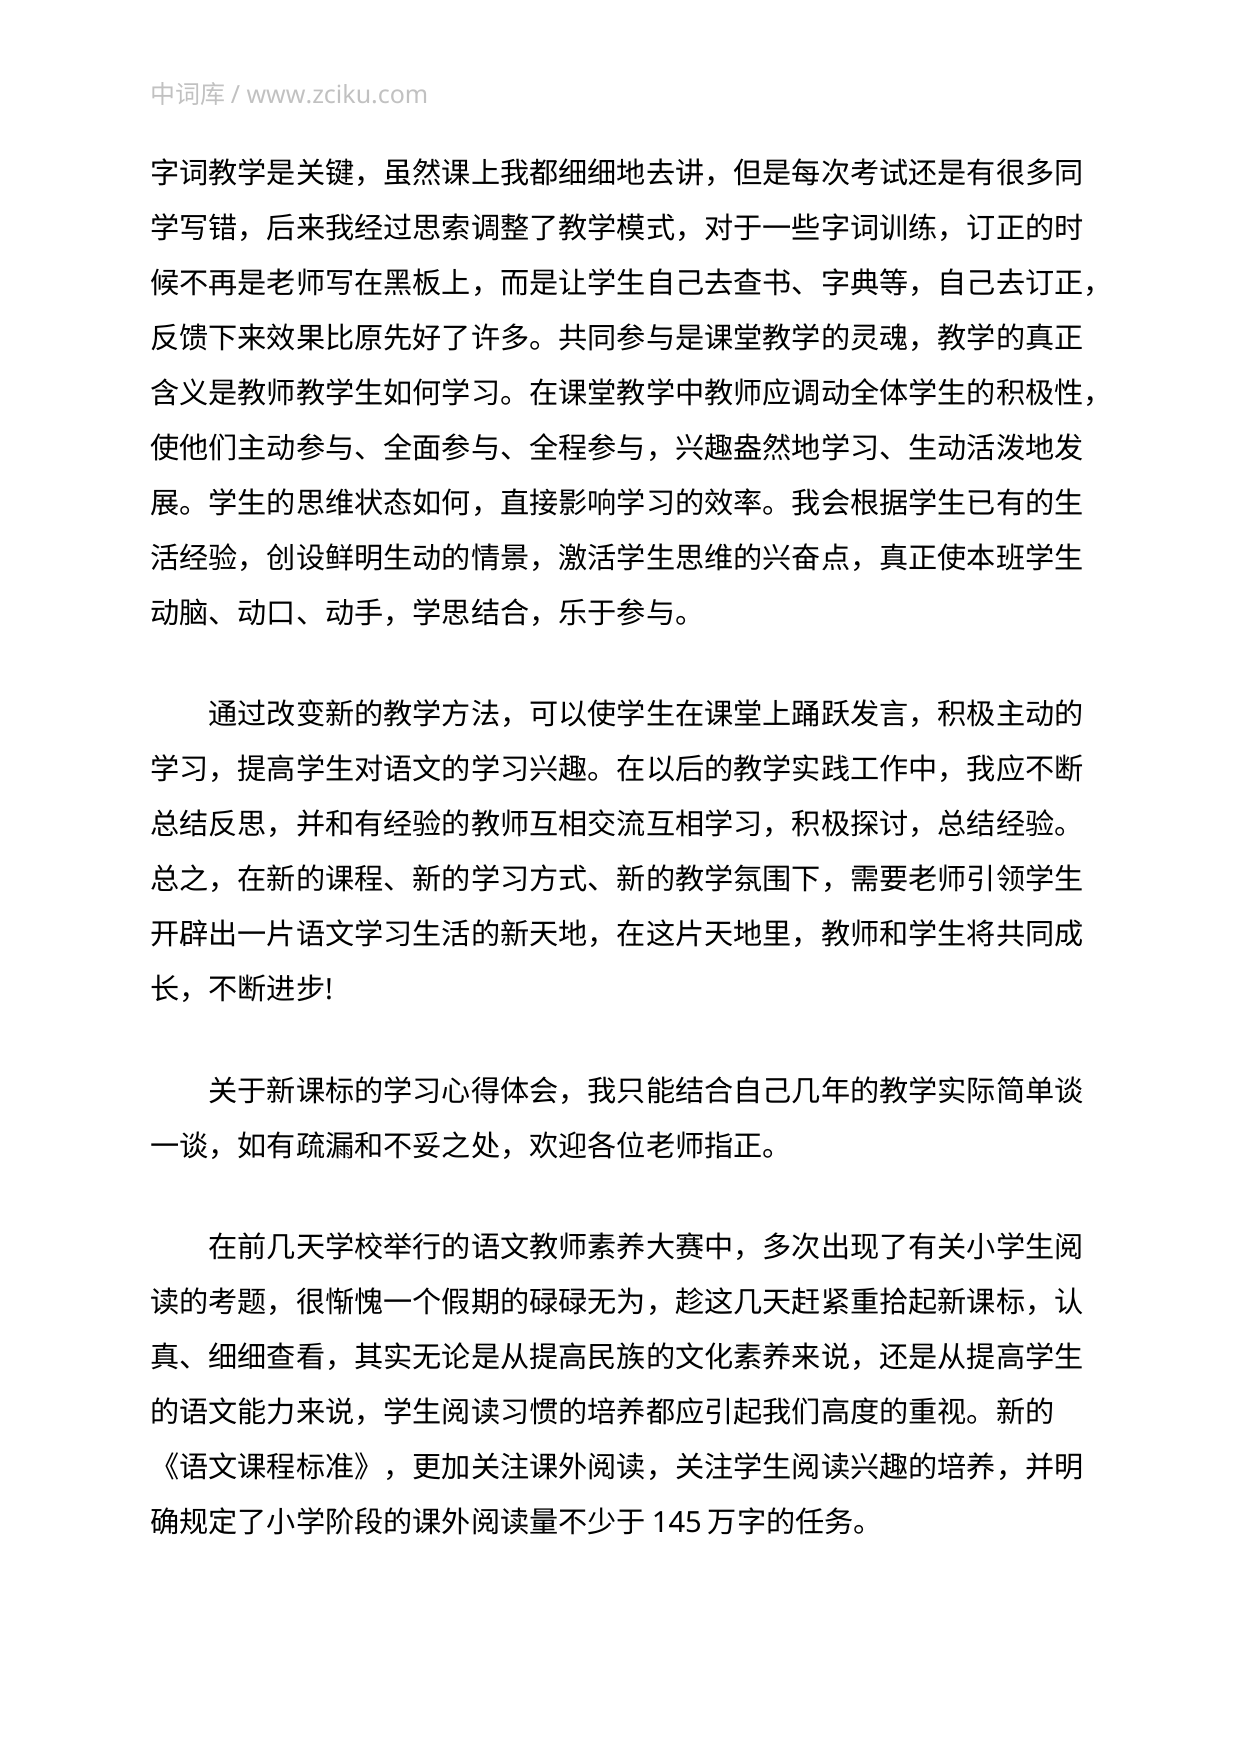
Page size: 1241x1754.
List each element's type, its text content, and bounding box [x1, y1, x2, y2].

text 在前几天学校举行的语文教师素养大赛中，多次出现了有关小学生阅读的考题，很惭愧一个假期的碌碌无为，趁这几天赶紧重拾起新课标，认真、细细查看，其实无论是从提高民族的文化素养来说，还是从提高学生的语文能力来说，学生阅读习惯的培养都应引起我们高度的重视。新的《语文课程标准》，更加关注课外阅读，关注学生阅读兴趣的培养，并明确规定了小学阶段的课外阅读量不少于145万字的任务。 [150, 1224, 1090, 1541]
text 关于新课标的学习心得体会，我只能结合自己几年的教学实际简单谈一谈，如有疏漏和不妥之处，欢迎各位老师指正。 [150, 1067, 1090, 1164]
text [150, 150, 1090, 631]
text 通过改变新的教学方法，可以使学生在课堂上踊跃发言，积极主动的学习，提高学生对语文的学习兴趣。在以后的教学实践工作中，我应不断总结反思，并和有经验的教师互相交流互相学习，积极探讨，总结经验。总之，在新的课程、新的学习方式、新的教学氛围下，需要老师引领学生开辟出一片语文学习生活的新天地，在这片天地里，教师和学生将共同成长，不断进步! [150, 691, 1090, 1008]
